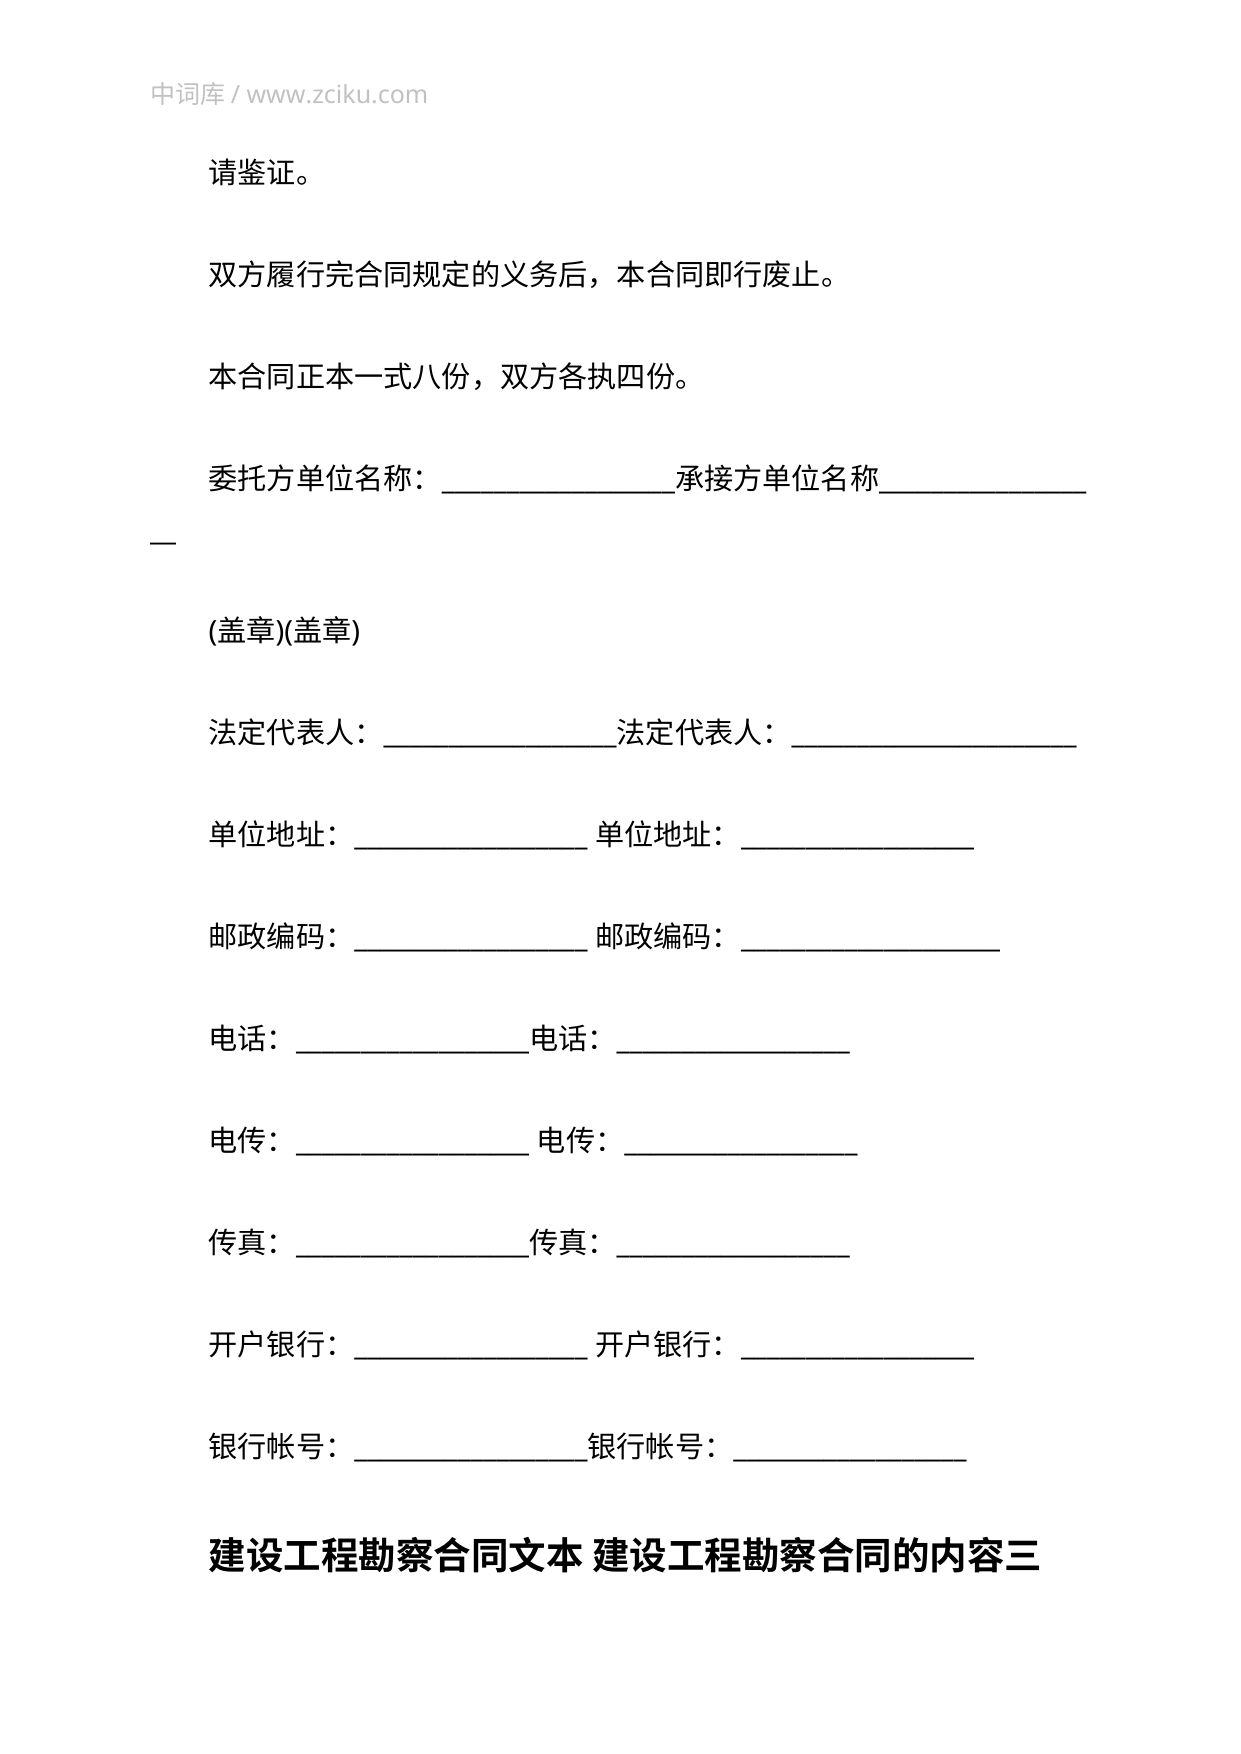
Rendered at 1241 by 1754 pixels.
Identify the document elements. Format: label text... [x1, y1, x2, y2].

text 传真：__________________传真：__________________ [150, 1220, 1090, 1262]
text (盖章)(盖章) [150, 608, 1090, 650]
text 法定代表人：__________________法定代表人：______________________ [150, 710, 1090, 752]
text 电话：__________________电话：__________________ [150, 1016, 1090, 1058]
text 双方履行完合同规定的义务后，本合同即行废止。 [150, 252, 1090, 294]
text 单位地址：__________________ 单位地址：__________________ [150, 812, 1090, 854]
text 邮政编码：__________________ 邮政编码：____________________ [150, 914, 1090, 956]
text 建设工程勘察合同文本 建设工程勘察合同的内容三 [150, 1526, 1090, 1580]
text 委托方单位名称：__________________承接方单位名称__________________ [150, 455, 1090, 549]
text 开户银行：__________________ 开户银行：__________________ [150, 1322, 1090, 1364]
text 请鉴证。 [150, 150, 1090, 192]
text 电传：__________________ 电传：__________________ [150, 1118, 1090, 1160]
text 银行帐号：__________________银行帐号：__________________ [150, 1424, 1090, 1466]
text 本合同正本一式八份，双方各执四份。 [150, 353, 1090, 396]
